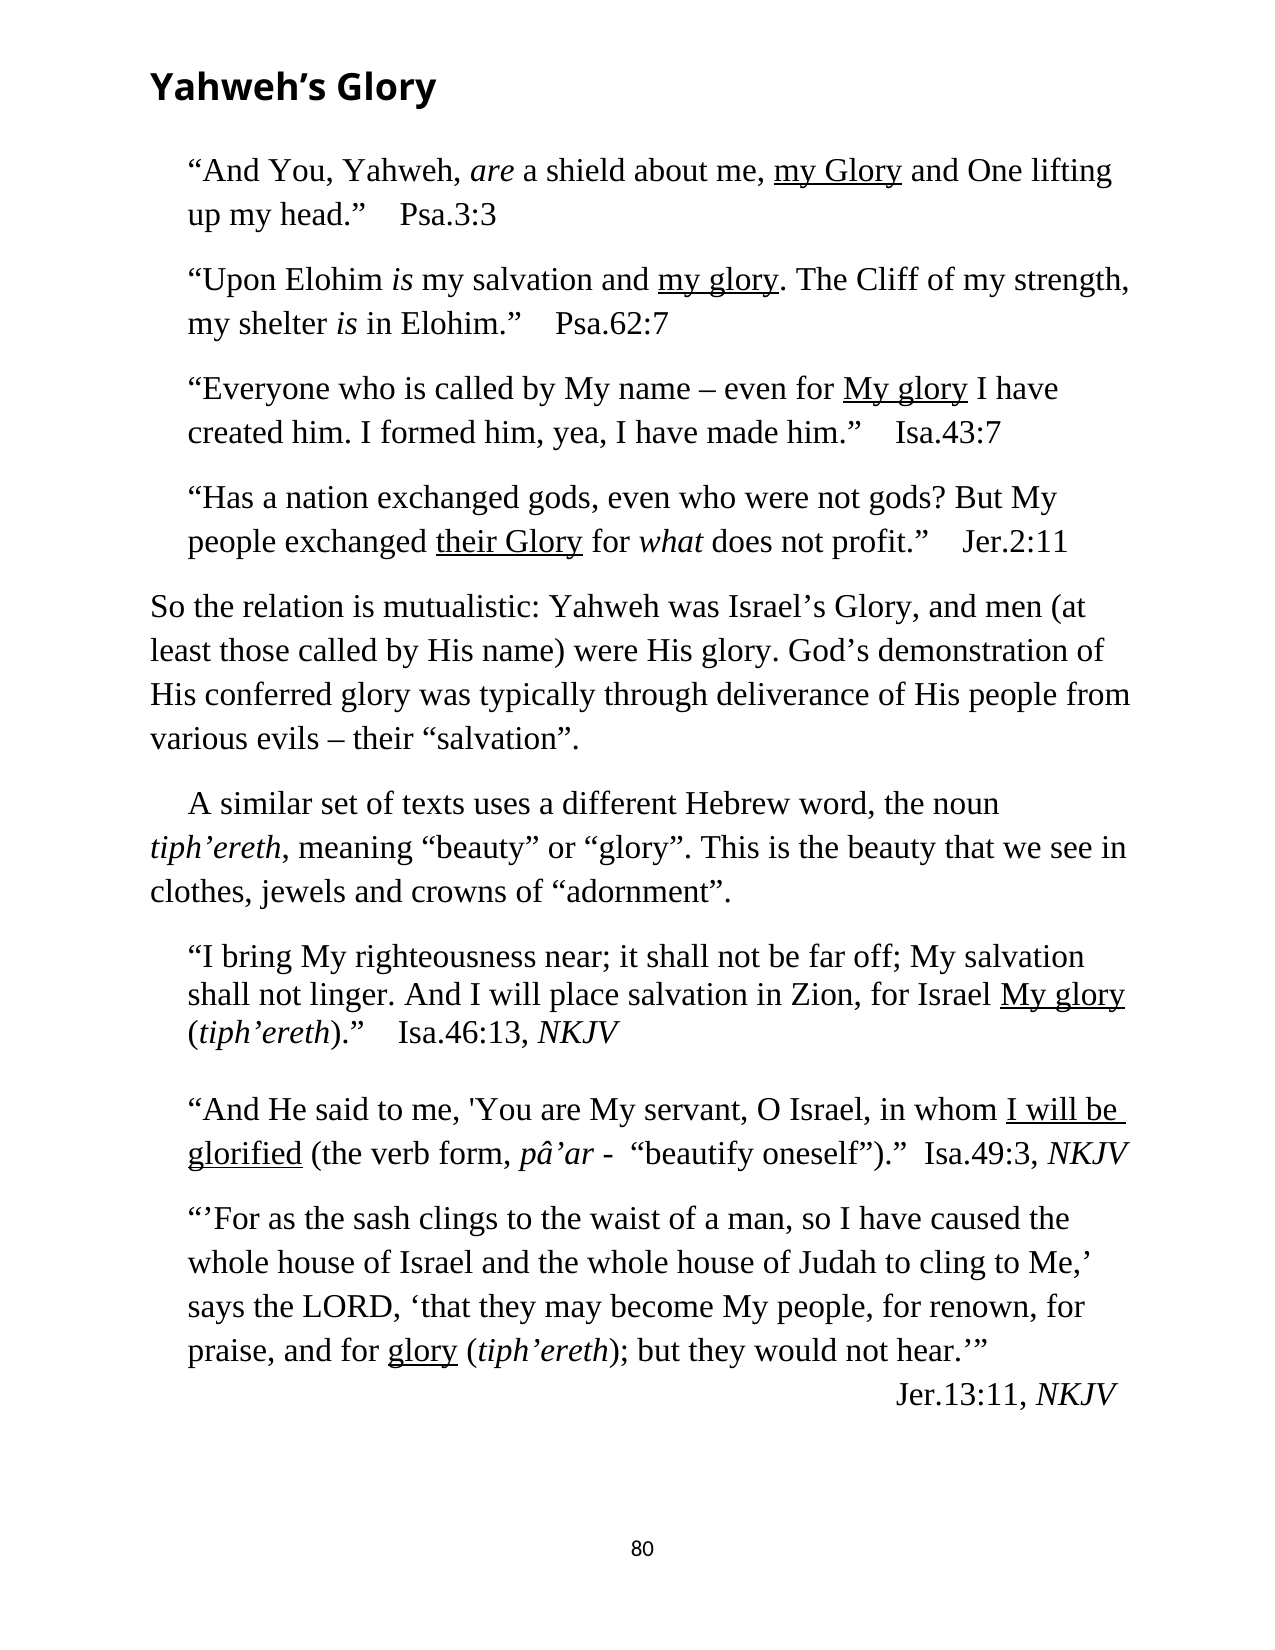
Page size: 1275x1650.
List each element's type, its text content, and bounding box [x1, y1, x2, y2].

text “And You, Yahweh, are a shield about me, my Glory and One lifting up my head.” Psa.3:3 [187, 150, 1134, 232]
text “I bring My righteousness near; it shall not be far off; My salvation shall not linger. And I will place salvation in Zion, for Israel My glory (tiph’ereth).” Isa.46:13, NKJV [187, 936, 1134, 1051]
text “Has a nation exchanged gods, even who were not gods? But My people exchanged their Glory for what does not profit.” Jer.2:11 [187, 477, 1134, 559]
text “’For as the sash clings to the waist of a man, so I have caused the whole house of Israel and the whole house of Judah to cling to Me,’ says the LORD, ‘that they may become My people, for renown, for praise, and for glory (tiph’ereth); but they would not hear.’” [187, 1198, 1134, 1369]
text “Everyone who is called by My name – even for My glory I have created him. I formed him, yea, I have made him.” Isa.43:7 [187, 368, 1134, 450]
text A similar set of texts uses a different Hebrew word, the noun tiph’ereth, meaning “beauty” or “glory”. This is the beauty that we see in clothes, jewels and crowns of “adornment”. [150, 783, 1134, 909]
text “Upon Elohim is my salvation and my glory. The Cliff of my strength, my shelter is in Elohim.” Psa.62:7 [187, 259, 1134, 341]
text So the relation is mutualistic: Yahweh was Israel’s Glory, and men (at least those called by His name) were His glory. God’s demonstration of His conferred glory was typically through deliverance of His people from various evils – their “salvation”. [150, 586, 1134, 756]
text “And He said to me, 'You are My servant, O Israel, in whom I will be glorified (the verb form, pâ’ar - “beautify oneself”).” Isa.49:3, NKJV [187, 1089, 1134, 1172]
text Jer.13:11, NKJV [187, 1374, 1134, 1413]
